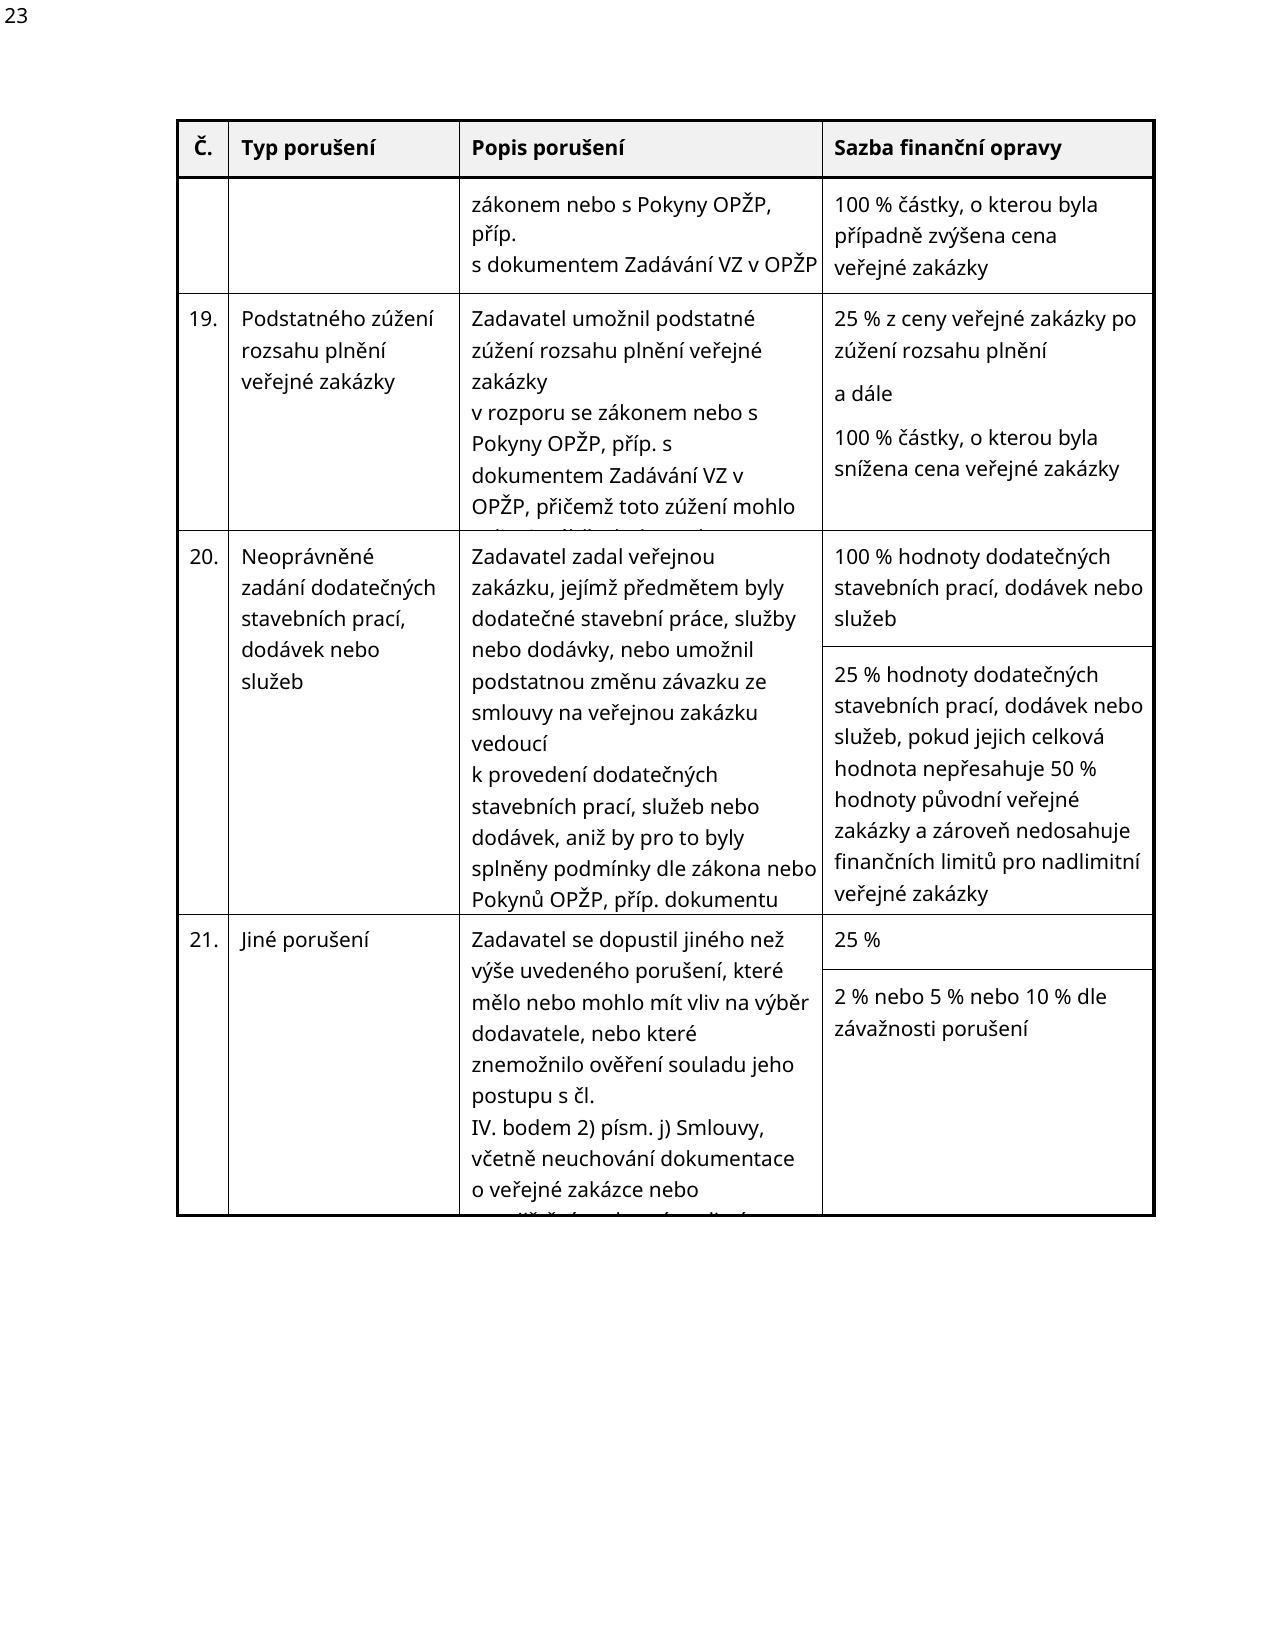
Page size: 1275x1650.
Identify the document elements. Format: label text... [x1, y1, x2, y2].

table_cell Zadavatel se dopustil jiného než výše uvedeného porušení, které mělo nebo mohlo mít vliv na výběr dodavatele, nebo které znemožnilo ověření souladu jeho postupu s čl. IV. bodem 2) písm. j) Smlouvy, včetně neuchování dokumentace o veřejné zakázce nebo nezajištění nezbytné auditní stopy [460, 915, 822, 1214]
table_cell 25 % [823, 915, 1152, 968]
table_cell Neoprávněné zadání dodatečných stavebních prací, dodávek nebo služeb [229, 531, 459, 914]
table_cell 100 % částky, o kterou byla případně zvýšena cena veřejné zakázky [823, 179, 1152, 293]
table_cell 2 % nebo 5 % nebo 10 % dle závažnosti porušení [823, 970, 1152, 1214]
table_cell [179, 179, 228, 293]
table_cell 25 % z ceny veřejné zakázky po zúžení rozsahu plnění a dále 100 % částky, o kterou byla snížena cena veřejné zakázky [823, 294, 1152, 530]
table_cell 21. [179, 915, 228, 1214]
table_header Popis porušení [460, 122, 822, 176]
table_cell Zadavatel zadal veřejnou zakázku, jejímž předmětem byly dodatečné stavební práce, služby nebo dodávky, nebo umožnil podstatnou změnu závazku ze smlouvy na veřejnou zakázku vedoucí k provedení dodatečných stavebních prací, služeb nebo dodávek, aniž by pro to byly splněny podmínky dle zákona nebo Pokynů OPŽP, příp. dokumentu Zadávání VZ v OPŽP [460, 531, 822, 914]
table_cell zákonem nebo s Pokyny OPŽP, příp. s dokumentem Zadávání VZ v OPŽP [460, 179, 822, 293]
table_cell [229, 179, 459, 293]
table_cell Zadavatel umožnil podstatné zúžení rozsahu plnění veřejné zakázky v rozporu se zákonem nebo s Pokyny OPŽP, příp. s dokumentem Zadávání VZ v OPŽP, přičemž toto zúžení mohlo ovlivnit výběr dodavatele [460, 294, 822, 530]
table_cell Podstatného zúžení rozsahu plnění veřejné zakázky [229, 294, 459, 530]
table_cell 20. [179, 531, 228, 914]
table_header Typ porušení [229, 122, 459, 176]
table_cell 25 % hodnoty dodatečných stavebních prací, dodávek nebo služeb, pokud jejich celková hodnota nepřesahuje 50 % hodnoty původní veřejné zakázky a zároveň nedosahuje finančních limitů pro nadlimitní veřejné zakázky [823, 647, 1152, 914]
table_cell 19. [179, 294, 228, 530]
table_header Sazba finanční opravy [823, 122, 1152, 176]
table_cell Jiné porušení [229, 915, 459, 1214]
table_header Č. [179, 122, 228, 176]
table_cell 100 % hodnoty dodatečných stavebních prací, dodávek nebo služeb [823, 531, 1152, 646]
